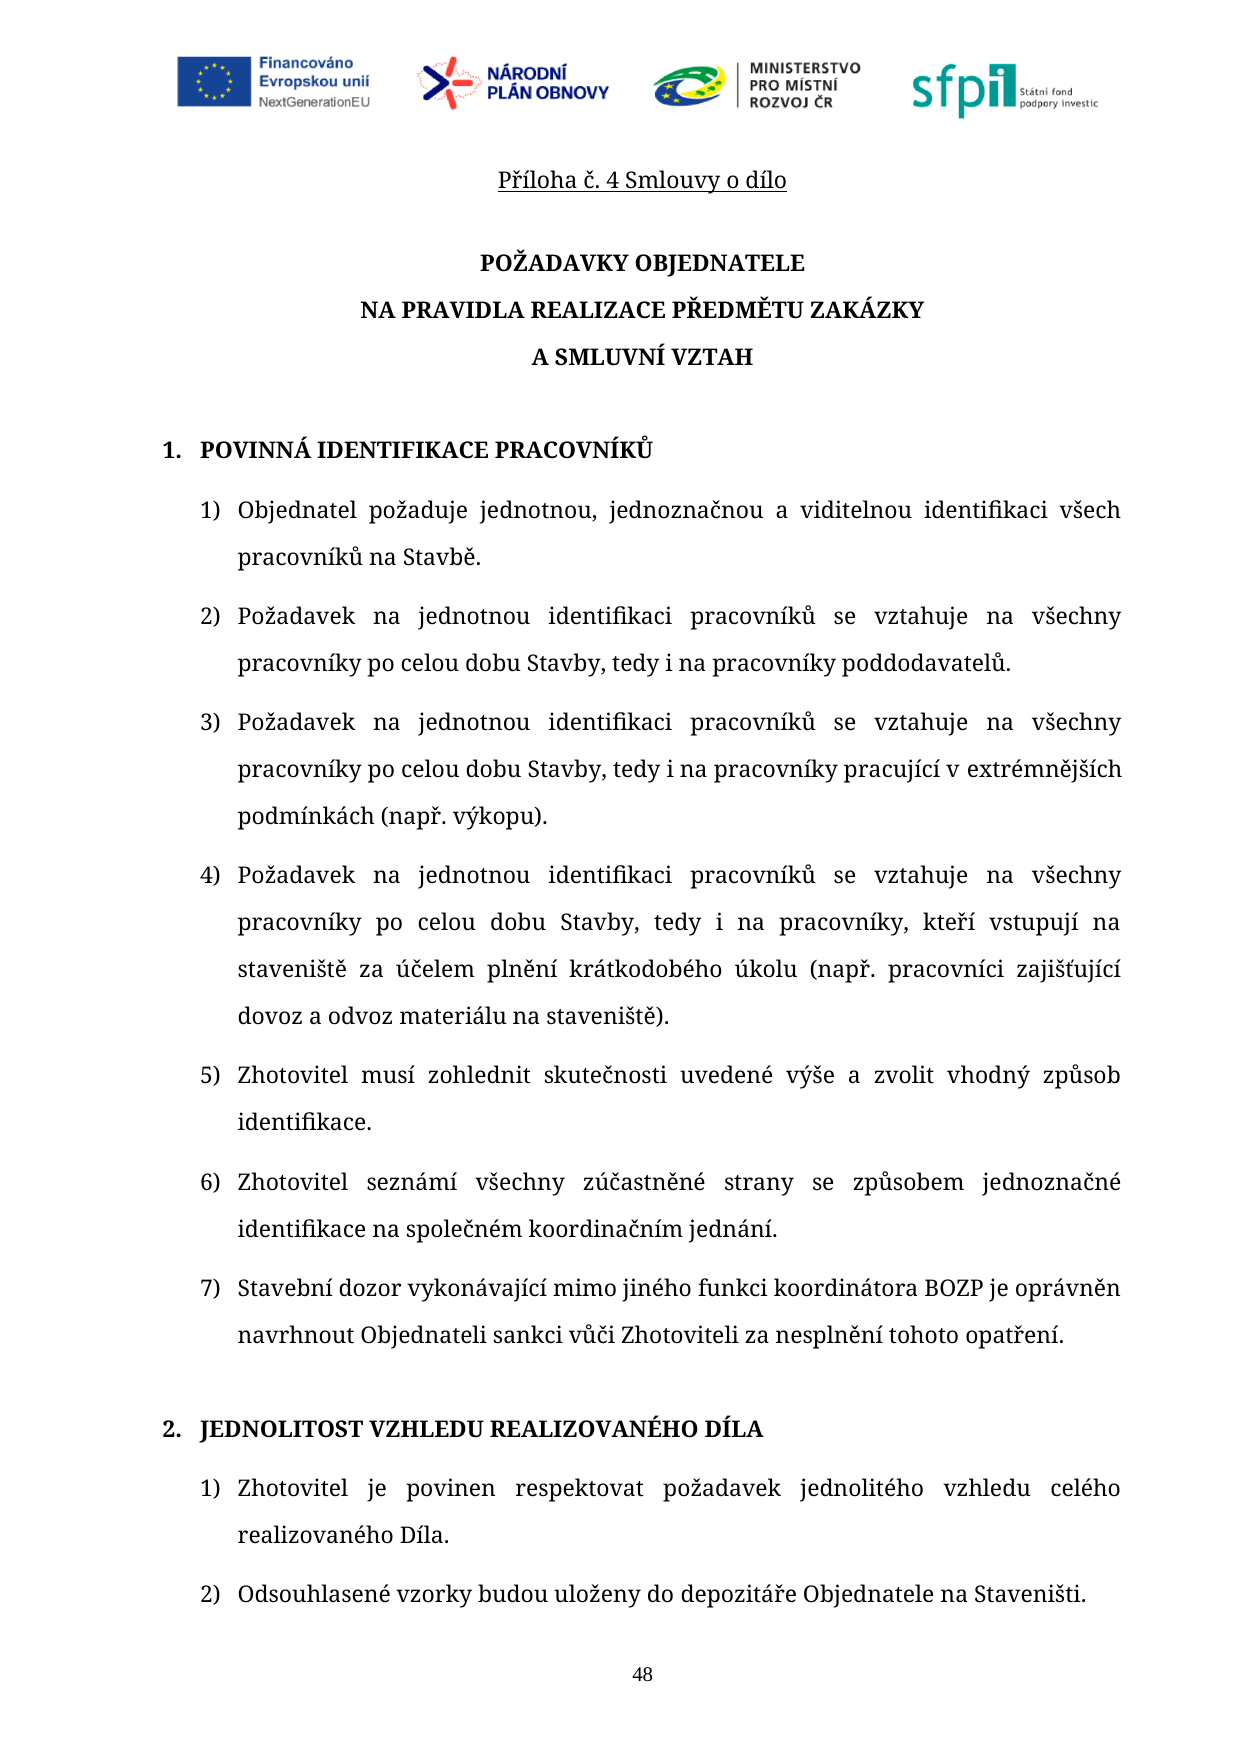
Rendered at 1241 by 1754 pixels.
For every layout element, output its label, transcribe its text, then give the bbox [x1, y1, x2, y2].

list Požadavek na jednotnou identifikaci pracovníků se vztahuje na všechny pracovníky po celou dobu Stavby, tedy i na pracovníky poddodavatelů. [200, 600, 1122, 678]
list Objednatel požaduje jednotnou, jednoznačnou a viditelnou identifikaci všech pracovníků na Stavbě. [200, 494, 1122, 572]
list Zhotovitel musí zohlednit skutečnosti uvedené výše a zvolit vhodný způsob identifikace. [200, 1059, 1122, 1138]
text NA PRAVIDLA REALIZACE PŘEDMĚTU ZAKÁZKY [162, 294, 1122, 325]
list Požadavek na jednotnou identifikaci pracovníků se vztahuje na všechny pracovníky po celou dobu Stavby, tedy i na pracovníky pracující v extrémnějších podmínkách (např. výkopu). [200, 706, 1122, 831]
list Zhotovitel je povinen respektovat požadavek jednolitého vzhledu celého realizovaného Díla. [200, 1472, 1122, 1550]
list JEDNOLITOST VZHLEDU REALIZOVANÉHO DÍLA [162, 1413, 1122, 1444]
list Odsouhlasené vzorky budou uloženy do depozitáře Objednatele na Staveništi. [200, 1578, 1122, 1609]
list Zhotovitel seznámí všechny zúčastněné strany se způsobem jednoznačné identifikace na společném koordinačním jednání. [200, 1166, 1122, 1244]
list Požadavek na jednotnou identifikaci pracovníků se vztahuje na všechny pracovníky po celou dobu Stavby, tedy i na pracovníky, kteří vstupují na staveniště za účelem plnění krátkodobého úkolu (např. pracovníci zajišťující dovoz a odvoz materiálu na staveniště). [200, 859, 1122, 1031]
list Stavební dozor vykonávající mimo jiného funkci koordinátora BOZP je oprávněn navrhnout Objednateli sankci vůči Zhotoviteli za nesplnění tohoto opatření. [200, 1272, 1122, 1350]
text A SMLUVNÍ VZTAH [162, 341, 1122, 372]
text POŽADAVKY OBJEDNATELE [162, 247, 1122, 278]
text Příloha č. 4 Smlouvy o dílo [162, 164, 1122, 195]
picture [165, 40, 1119, 133]
list POVINNÁ IDENTIFIKACE PRACOVNÍKŮ [162, 434, 1122, 466]
